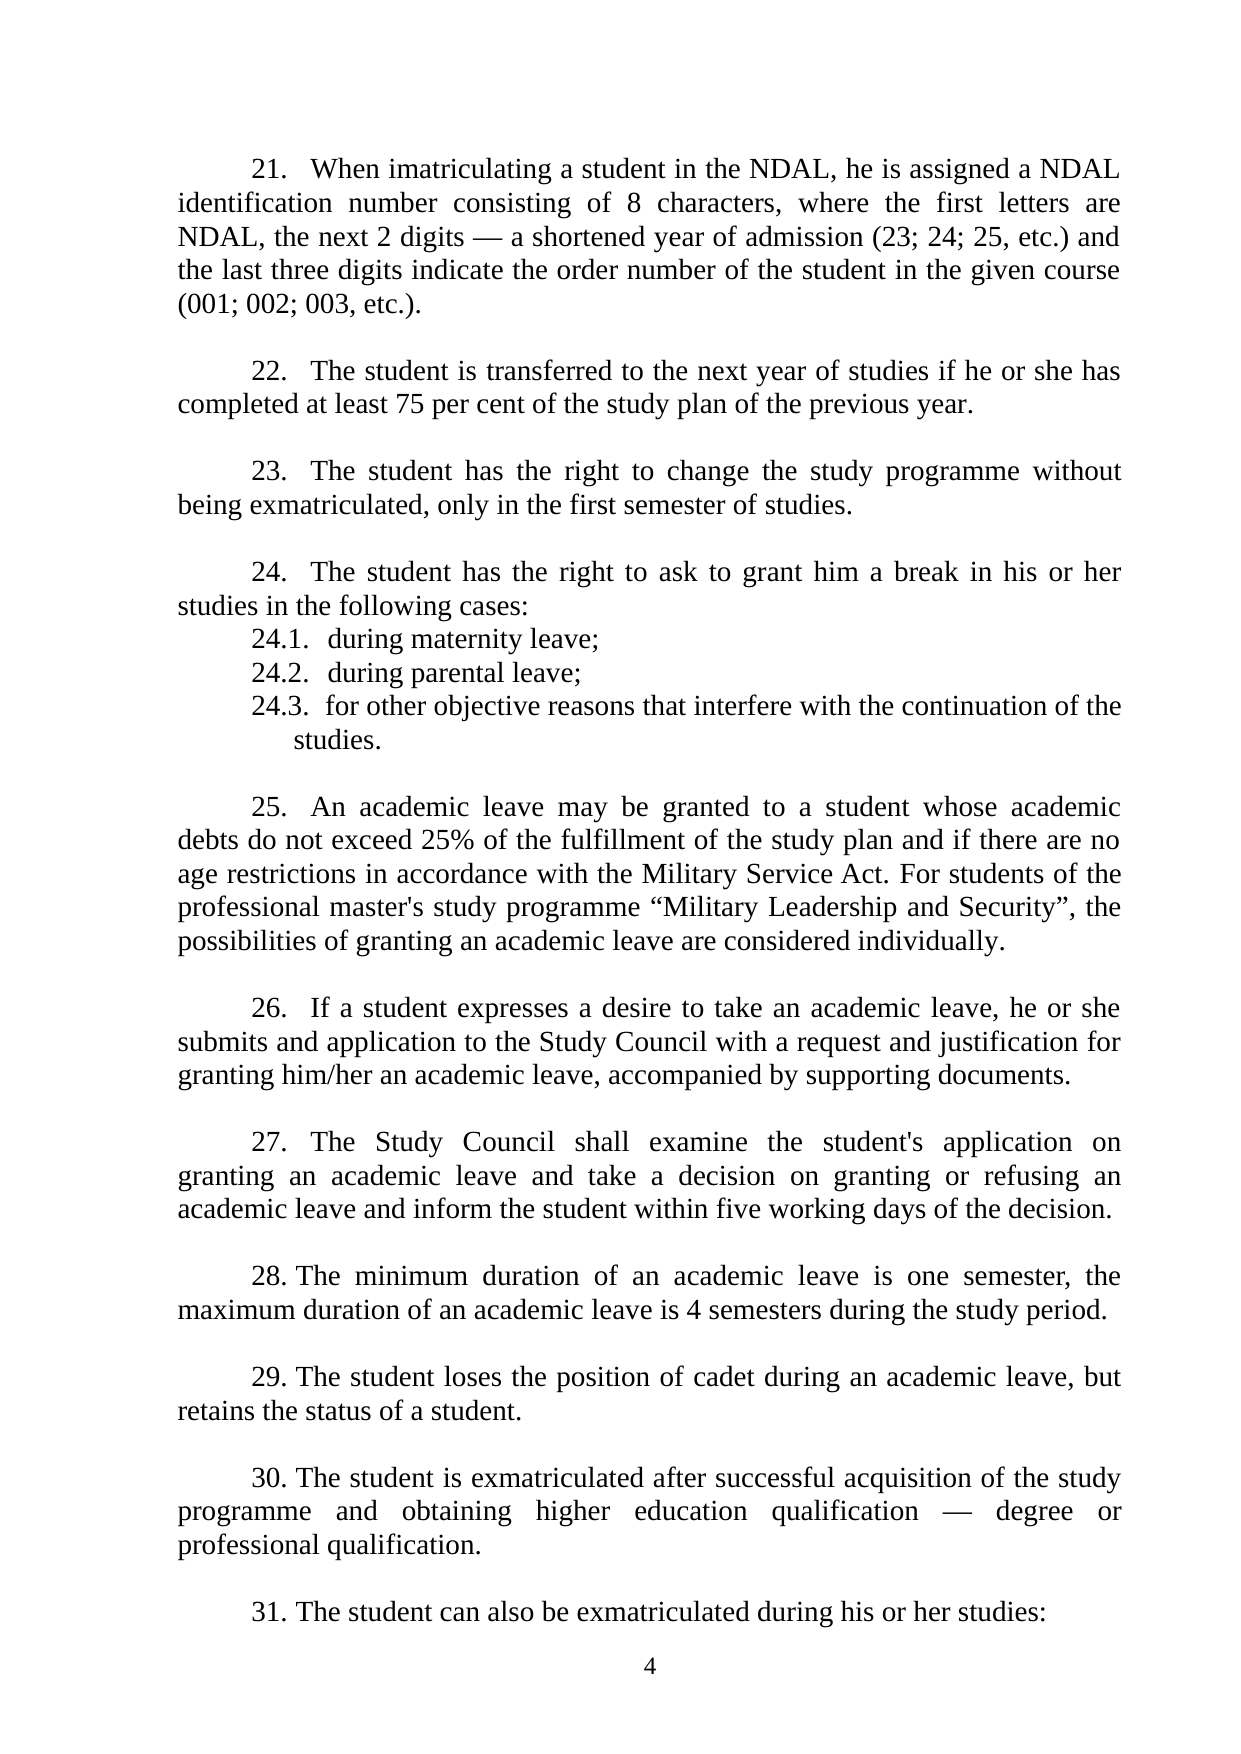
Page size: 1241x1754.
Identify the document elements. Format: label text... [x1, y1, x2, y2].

list The student can also be exmatriculated during his or her studies: [251, 1594, 1122, 1627]
list during parental leave; [177, 655, 1122, 688]
list The student is transferred to the next year of studies if he or she has completed at least 75 per cent of the study plan of the previous year. [177, 353, 1122, 420]
list The student has the right to change the study programme without being exmatriculated, only in the first semester of studies. [177, 453, 1122, 521]
list The student has the right to ask to grant him a break in his or her studies in the following cases: [177, 554, 1122, 621]
list The student is exmatriculated after successful acquisition of the study programme and obtaining higher education qualification — degree or professional qualification. [177, 1460, 1122, 1560]
list The student loses the position of cadet during an academic leave, but retains the status of a student. [177, 1359, 1122, 1426]
list An academic leave may be granted to a student whose academic debts do not exceed 25% of the fulfillment of the study plan and if there are no age restrictions in accordance with the Military Service Act. For students of the professional master's study programme “Military Leadership and Security”, the possibilities of granting an academic leave are considered individually. [177, 789, 1122, 957]
list during maternity leave; [177, 621, 1122, 655]
list The minimum duration of an academic leave is one semester, the maximum duration of an academic leave is 4 semesters during the study period. [177, 1258, 1122, 1326]
list The Study Council shall examine the student's application on granting an academic leave and take a decision on granting or refusing an academic leave and inform the student within five working days of the decision. [177, 1124, 1122, 1225]
list for other objective reasons that interfere with the continuation of the studies. [251, 688, 1122, 755]
list If a student expresses a desire to take an academic leave, he or she submits and application to the Study Council with a request and justification for granting him/her an academic leave, accompanied by supporting documents. [177, 990, 1122, 1091]
list When imatriculating a student in the NDAL, he is assigned a NDAL identification number consisting of 8 characters, where the first letters are NDAL, the next 2 digits — a shortened year of admission (23; 24; 25, etc.) and the last three digits indicate the order number of the student in the given course (001; 002; 003, etc.). [177, 152, 1122, 319]
